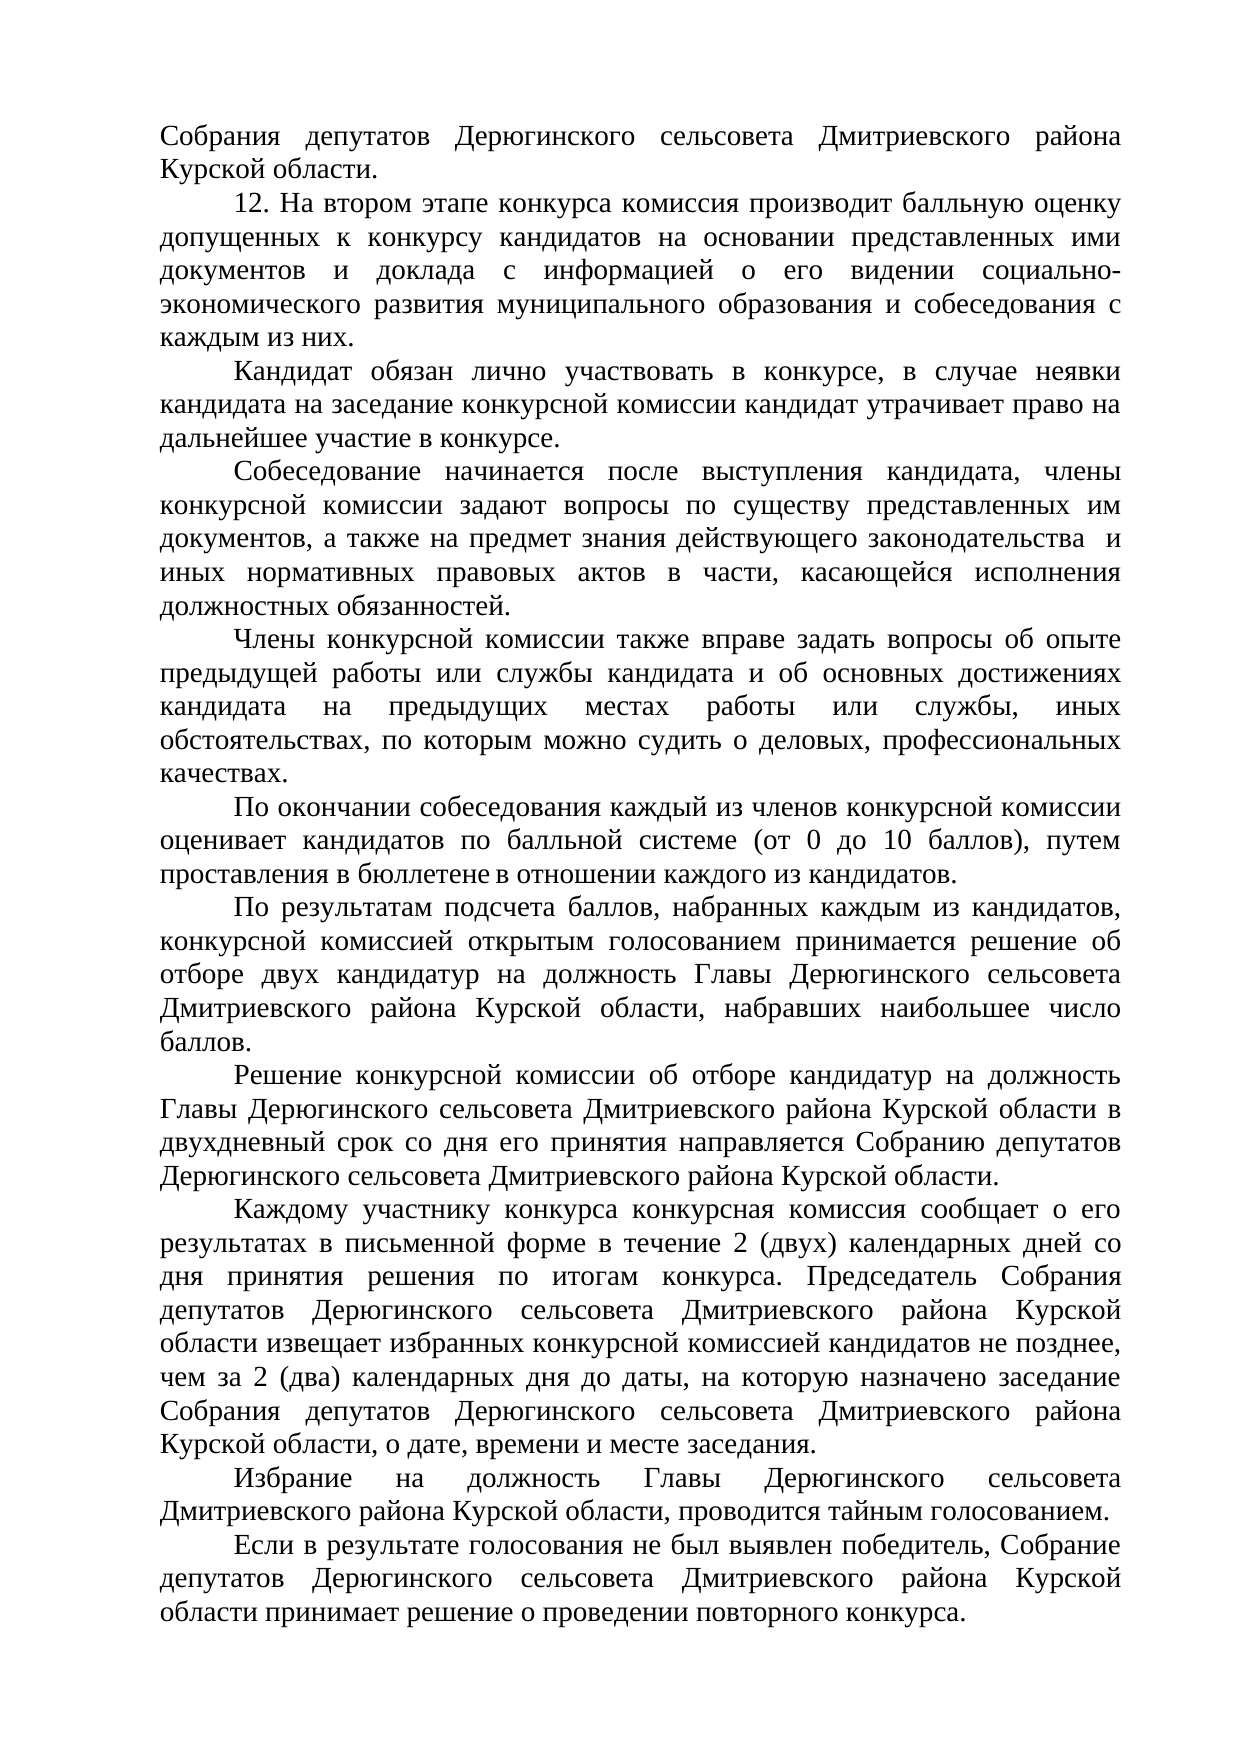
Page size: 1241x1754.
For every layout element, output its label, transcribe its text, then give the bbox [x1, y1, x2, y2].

text По результатам подсчета баллов, набранных каждым из кандидатов, конкурсной комиссией открытым голосованием принимается решение об отборе двух кандидатур на должность Главы Дерюгинского сельсовета Дмитриевского района Курской области, набравших наибольшее число баллов. [159, 889, 1122, 1057]
text Если в результате голосования не был выявлен победитель, Собрание депутатов Дерюгинского сельсовета Дмитриевского района Курской области принимает решение о проведении повторного конкурса. [159, 1527, 1122, 1627]
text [159, 118, 1122, 185]
text Кандидат обязан лично участвовать в конкурсе, в случае неявки кандидата на заседание конкурсной комиссии кандидат утрачивает право на дальнейшее участие в конкурсе. [159, 353, 1122, 453]
text Собеседование начинается после выступления кандидата, члены конкурсной комиссии задают вопросы по существу представленных им документов, а также на предмет знания действующего законодательства и иных нормативных правовых актов в части, касающейся исполнения должностных обязанностей. [159, 453, 1122, 621]
text Члены конкурсной комиссии также вправе задать вопросы об опыте предыдущей работы или службы кандидата и об основных достижениях кандидата на предыдущих местах работы или службы, иных обстоятельствах, по которым можно судить о деловых, профессиональных качествах. [159, 621, 1122, 789]
text 12. На втором этапе конкурса комиссия производит балльную оценку допущенных к конкурсу кандидатов на основании представленных ими документов и доклада с информацией о его видении социально-экономического развития муниципального образования и собеседования с каждым из них. [159, 185, 1122, 353]
text По окончании собеседования каждый из членов конкурсной комиссии оценивает кандидатов по балльной системе (от 0 до 10 баллов), путем проставления в бюллетене в отношении каждого из кандидатов. [159, 789, 1122, 889]
text Каждому участнику конкурса конкурсная комиссия сообщает о его результатах в письменной форме в течение 2 (двух) календарных дней со дня принятия решения по итогам конкурса. Председатель Собрания депутатов Дерюгинского сельсовета Дмитриевского района Курской области извещает избранных конкурсной комиссией кандидатов не позднее, чем за 2 (два) календарных дня до даты, на которую назначено заседание Собрания депутатов Дерюгинского сельсовета Дмитриевского района Курской области, о дате, времени и месте заседания. [159, 1191, 1122, 1460]
text Решение конкурсной комиссии об отборе кандидатур на должность Главы Дерюгинского сельсовета Дмитриевского района Курской области в двухдневный срок со дня его принятия направляется Собранию депутатов Дерюгинского сельсовета Дмитриевского района Курской области. [159, 1057, 1122, 1191]
text Избрание на должность Главы Дерюгинского сельсовета Дмитриевского района Курской области, проводится тайным голосованием. [159, 1460, 1122, 1527]
